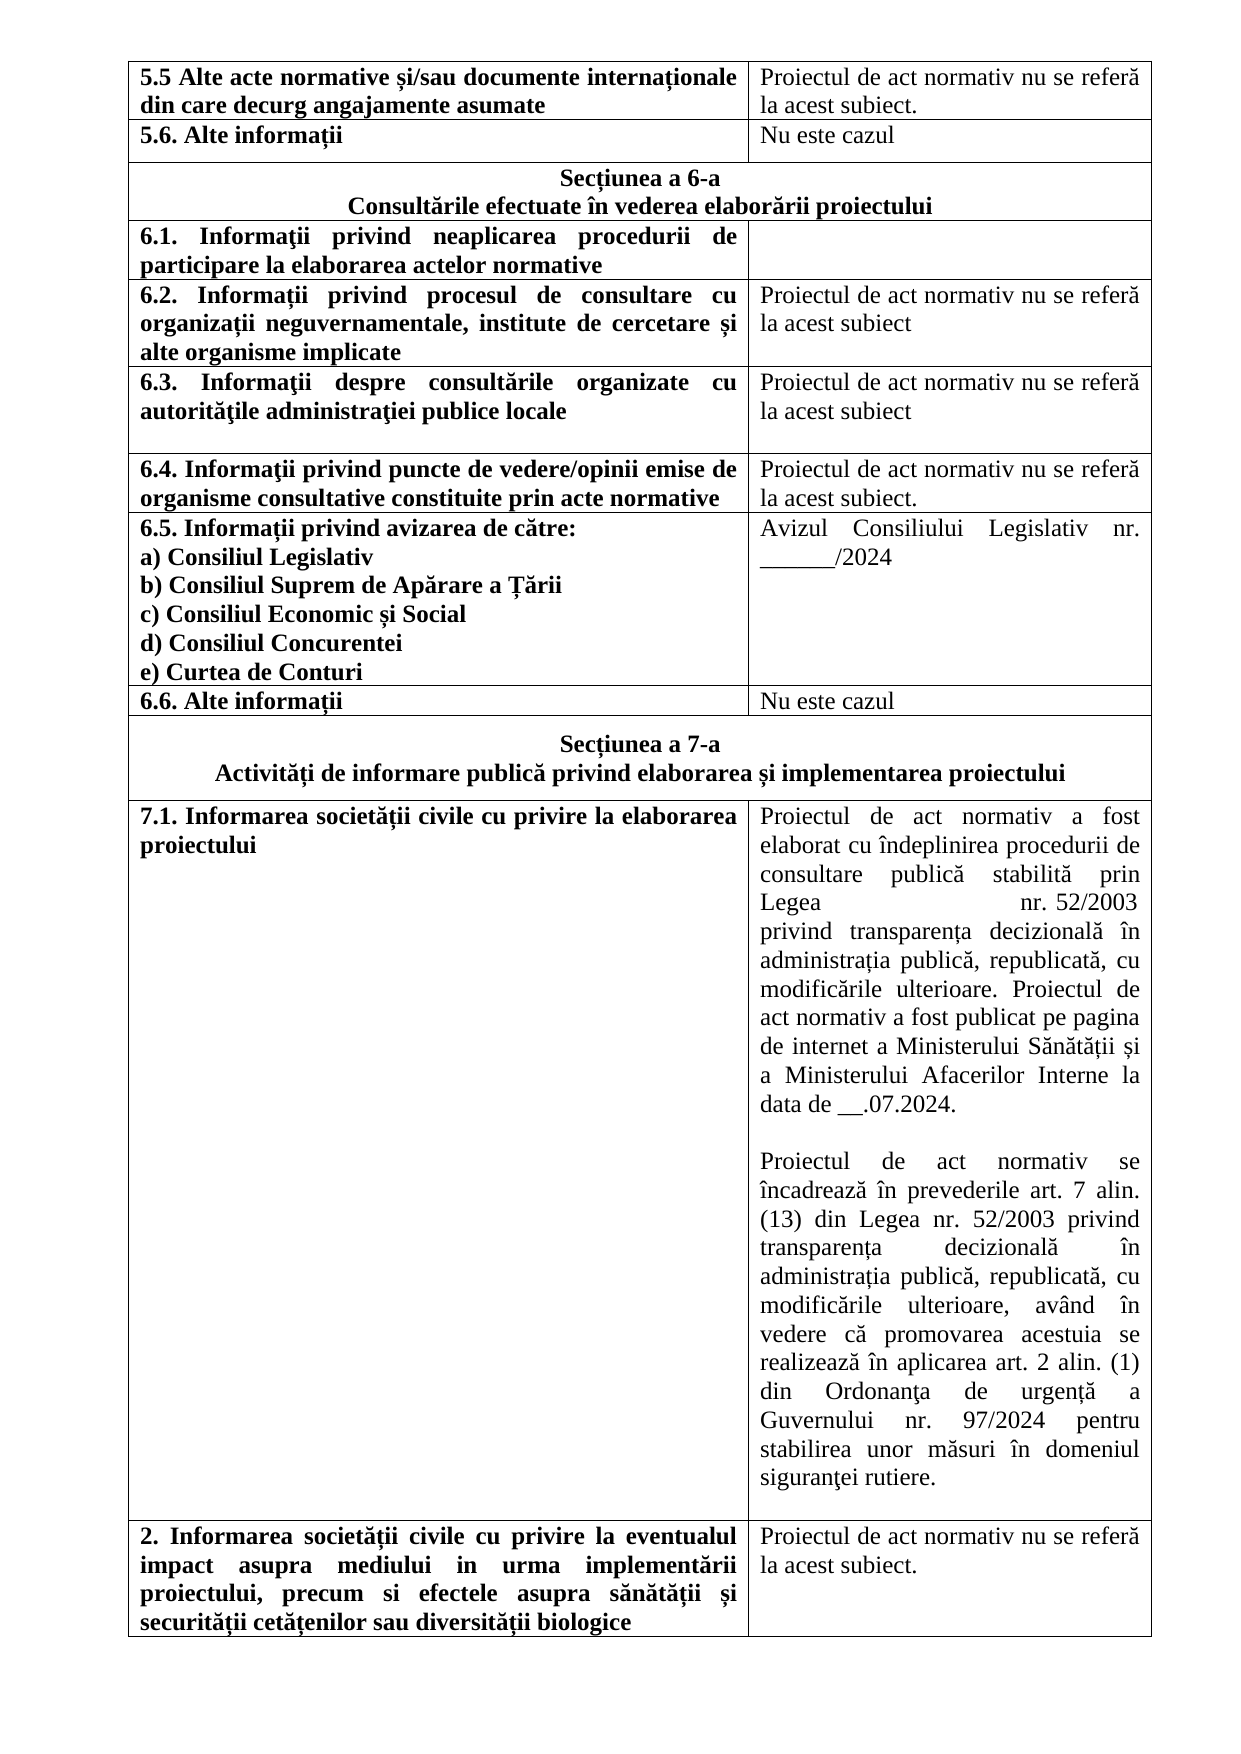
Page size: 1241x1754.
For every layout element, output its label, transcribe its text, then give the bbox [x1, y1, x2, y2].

table_cell 6.5. Informații privind avizarea de către: a) Consiliul Legislativ b) Consiliul Suprem de Apărare a Țării c) Consiliul Economic și Social d) Consiliul Concurentei e) Curtea de Conturi [129, 513, 748, 685]
table_cell Secțiunea a 6-a Consultările efectuate în vederea elaborării proiectului [129, 163, 1151, 220]
table_cell Proiectul de act normativ a fost elaborat cu îndeplinirea procedurii de consultare publică stabilită prin Legea nr. 52/2003 privind transparența decizională în administrația publică, republicată, cu modificările ulterioare. Proiectul de act normativ a fost publicat pe pagina de internet a Ministerului Sănătății și a Ministerului Afacerilor Interne la data de __.07.2024. Proiectul de act normativ se încadrează în prevederile art. 7 alin. (13) din Legea nr. 52/2003 privind transparența decizională în administrația publică, republicată, cu modificările ulterioare, având în vedere că promovarea acestuia se realizează în aplicarea art. 2 alin. (1) din Ordonanţa de urgență a Guvernului nr. 97/2024 pentru stabilirea unor măsuri în domeniul siguranţei rutiere. [749, 801, 1151, 1520]
table_cell Nu este cazul [749, 686, 1151, 715]
table_cell Proiectul de act normativ nu se referă la acest subiect. [749, 454, 1151, 512]
table_cell 5.6. Alte informații [129, 120, 748, 162]
table_cell Avizul Consiliului Legislativ nr. ______/2024 [749, 513, 1151, 685]
table_cell 6.2. Informații privind procesul de consultare cu organizații neguvernamentale, institute de cercetare și alte organisme implicate [129, 280, 748, 366]
table_cell 6.3. Informaţii despre consultările organizate cu autorităţile administraţiei publice locale [129, 367, 748, 453]
table_cell Proiectul de act normativ nu se referă la acest subiect [749, 280, 1151, 366]
table_cell Nu este cazul [749, 120, 1151, 162]
table_cell [749, 221, 1151, 279]
table_cell Secțiunea a 7-a Activități de informare publică privind elaborarea și implementarea proiectului [129, 716, 1151, 800]
table_cell 6.4. Informaţii privind puncte de vedere/opinii emise de organisme consultative constituite prin acte normative [129, 454, 748, 512]
table_cell Proiectul de act normativ nu se referă la acest subiect [749, 367, 1151, 453]
table_cell 6.1. Informaţii privind neaplicarea procedurii de participare la elaborarea actelor normative [129, 221, 748, 279]
table_cell 2. Informarea societății civile cu privire la eventualul impact asupra mediului in urma implementării proiectului, precum si efectele asupra sănătății și securității cetățenilor sau diversității biologice [129, 1521, 748, 1636]
table_cell 7.1. Informarea societății civile cu privire la elaborarea proiectului [129, 801, 748, 1520]
table_cell Proiectul de act normativ nu se referă la acest subiect. [749, 1521, 1151, 1636]
table_cell 5.5 Alte acte normative și/sau documente internaționale din care decurg angajamente asumate [129, 62, 748, 119]
table_cell 6.6. Alte informații [129, 686, 748, 715]
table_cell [749, 62, 1151, 119]
